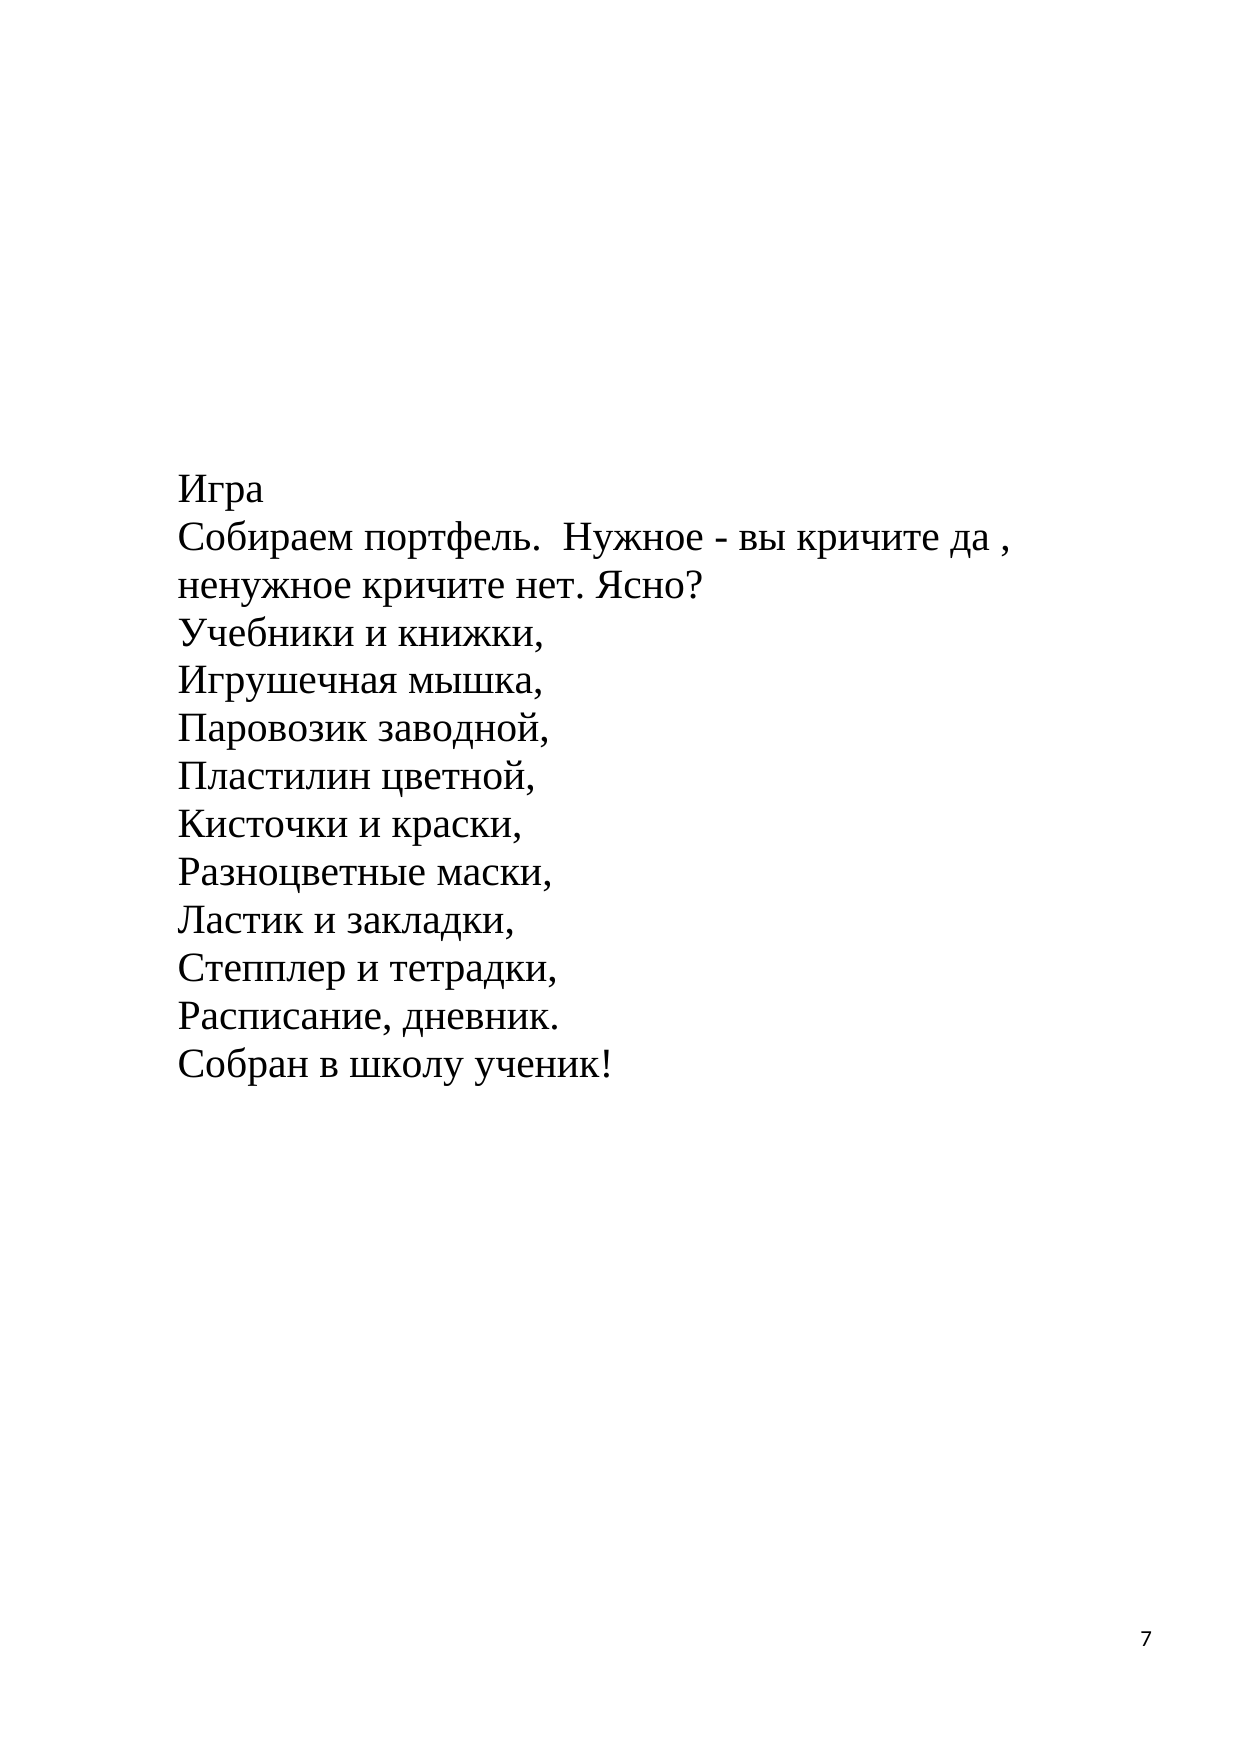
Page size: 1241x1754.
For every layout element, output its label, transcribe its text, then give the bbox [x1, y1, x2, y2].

text Собираем портфель. Нужное - вы кричите да , ненужное кричите нет. Ясно? [177, 511, 1152, 607]
text Пластилин цветной, [177, 751, 1152, 799]
text Кисточки и краски, [177, 799, 1152, 847]
text Учебники и книжки, [177, 607, 1152, 655]
text Разноцветные маски, [177, 847, 1152, 894]
text Степплер и тетрадки, [177, 942, 1152, 990]
text Паровозик заводной, [177, 703, 1152, 751]
text Игра [177, 463, 1152, 511]
text Собран в школу ученик! [177, 1038, 1152, 1086]
text Ластик и закладки, [177, 894, 1152, 942]
text Расписание, дневник. [177, 990, 1152, 1038]
text Игрушечная мышка, [177, 655, 1152, 703]
